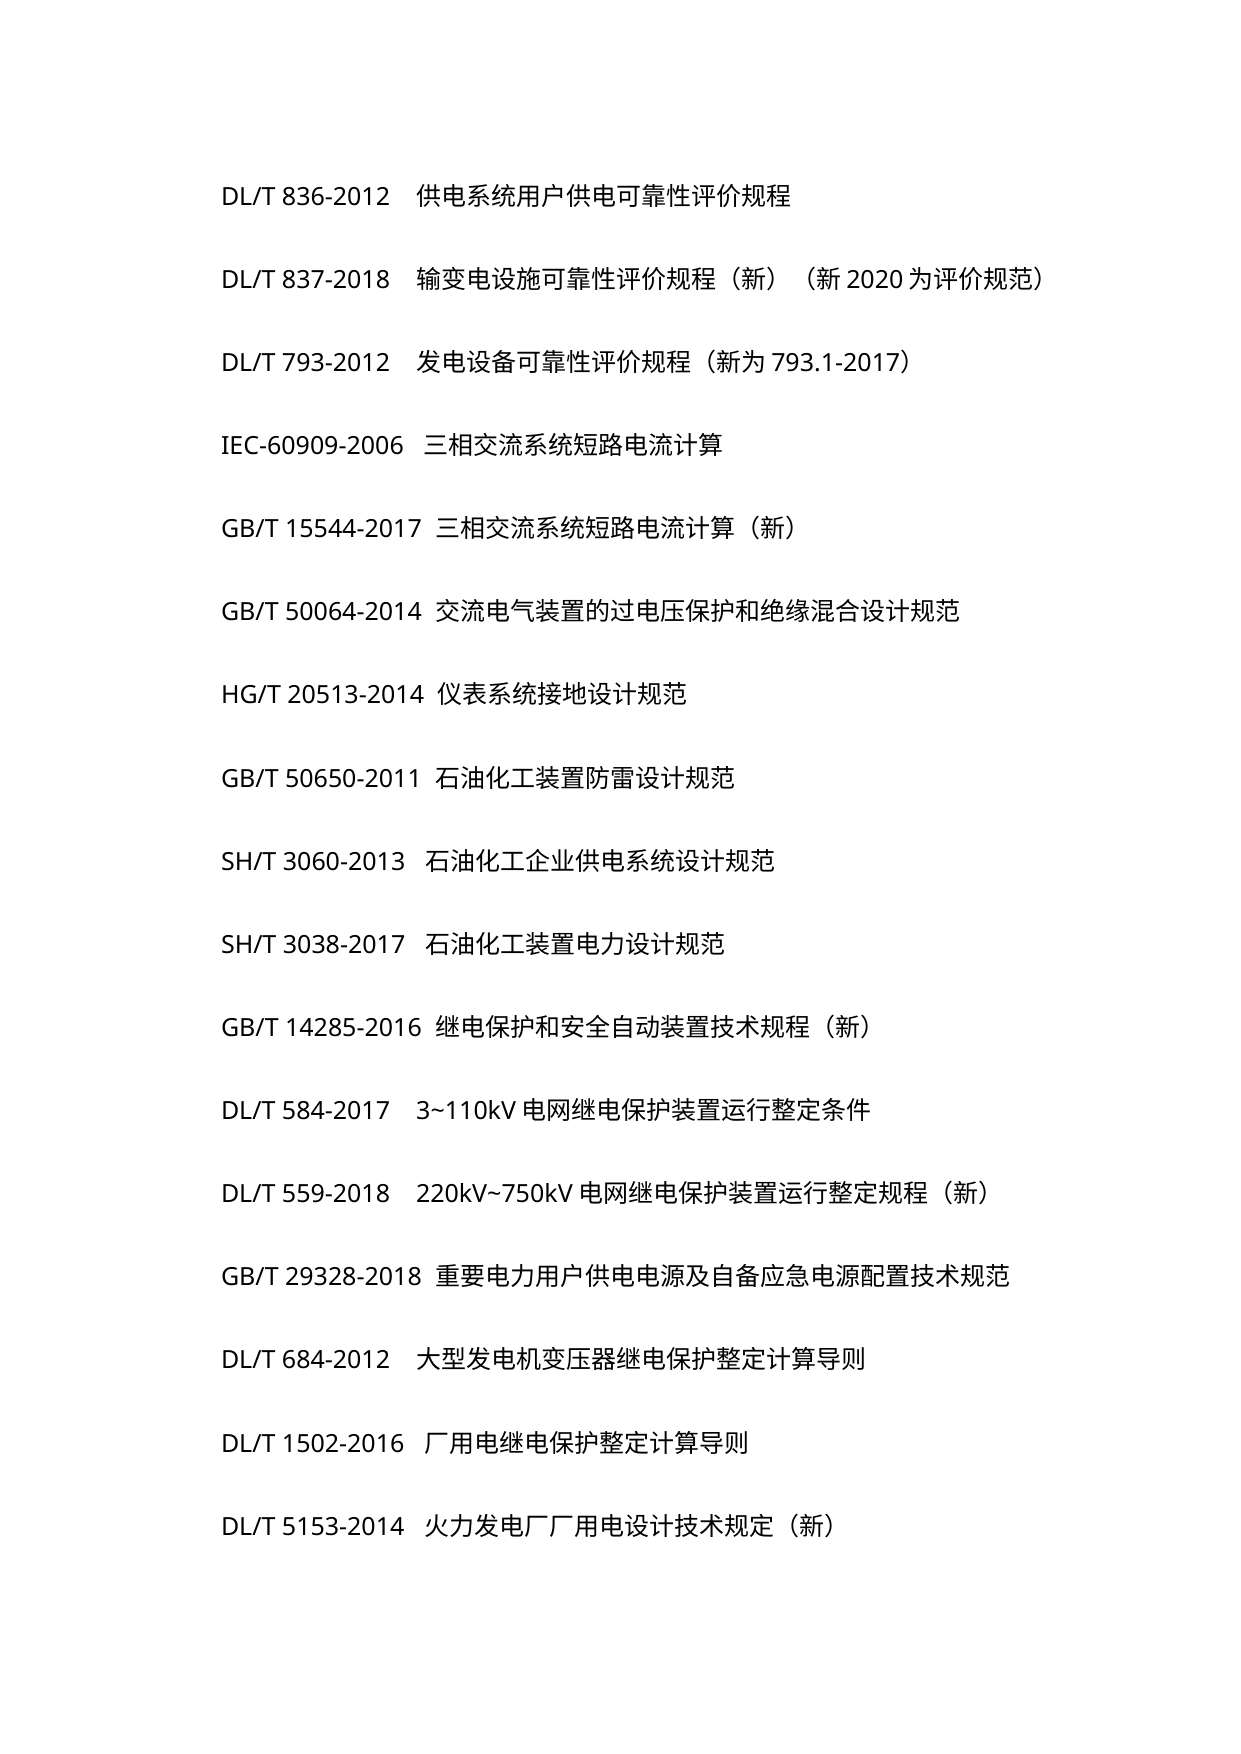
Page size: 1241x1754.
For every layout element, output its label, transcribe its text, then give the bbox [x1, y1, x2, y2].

text GB/T 15544-2017 三相交流系统短路电流计算（新） [221, 494, 1065, 559]
text DL/T 584-2017 3~110kV电网继电保护装置运行整定条件 [221, 1076, 1065, 1141]
text SH/T 3060-2013 石油化工企业供电系统设计规范 [221, 827, 1065, 892]
text HG/T 20513-2014 仪表系统接地设计规范 [221, 661, 1065, 726]
text DL/T 684-2012 大型发电机变压器继电保护整定计算导则 [221, 1326, 1065, 1391]
text IEC-60909-2006 三相交流系统短路电流计算 [221, 411, 1065, 476]
text GB/T 50064-2014 交流电气装置的过电压保护和绝缘混合设计规范 [221, 577, 1065, 642]
text DL/T 559-2018 220kV~750kV电网继电保护装置运行整定规程（新） [221, 1159, 1065, 1224]
text GB/T 50650-2011 石油化工装置防雷设计规范 [221, 744, 1065, 809]
text DL/T 836-2012 供电系统用户供电可靠性评价规程 [221, 162, 1065, 227]
text SH/T 3038-2017 石油化工装置电力设计规范 [221, 910, 1065, 975]
text GB/T 29328-2018 重要电力用户供电电源及自备应急电源配置技术规范 [221, 1242, 1065, 1307]
text DL/T 1502-2016 厂用电继电保护整定计算导则 [221, 1409, 1065, 1474]
text GB/T 14285-2016 继电保护和安全自动装置技术规程（新） [221, 993, 1065, 1058]
text DL/T 837-2018 输变电设施可靠性评价规程（新）（新2020为评价规范） [221, 245, 1065, 310]
text DL/T 5153-2014 火力发电厂厂用电设计技术规定（新） [221, 1492, 1065, 1557]
text DL/T 793-2012 发电设备可靠性评价规程（新为793.1-2017） [221, 328, 1065, 393]
